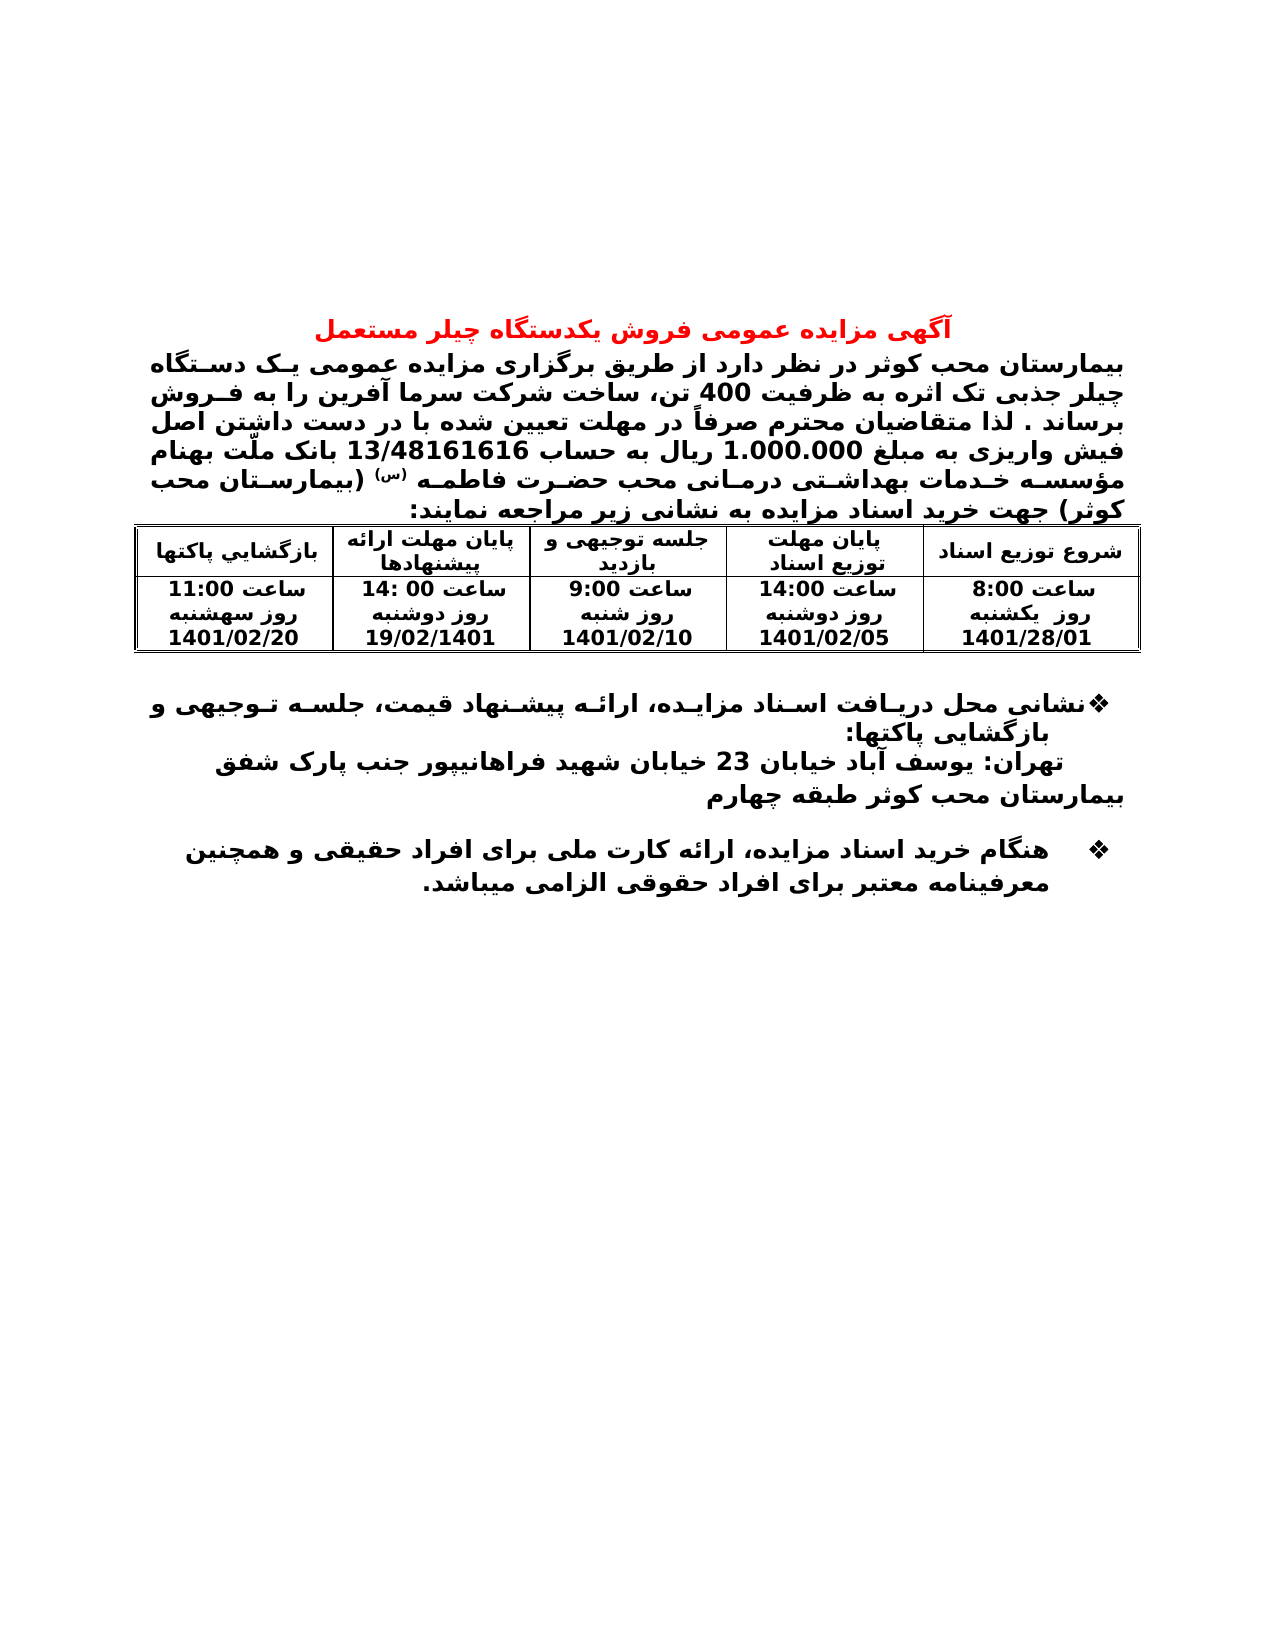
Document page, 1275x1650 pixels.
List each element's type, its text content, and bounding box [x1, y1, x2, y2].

list نشانی محل دریافت اسناد مزایده، ارائه پیشنهاد قیمت، جلسه توجیهی و بازگشایی پاکتها: [150, 689, 1087, 747]
text تهران: یوسف آباد خیابان 23 خیابان شهید فراهانیپور جنب پارک شفق بیمارستان محب کوثر طبقه چهارم [150, 747, 1125, 810]
table_cell ساعت 9:00 روز شنبه 10‏/02‏/1401 [531, 577, 726, 650]
table_cell ساعت 00 :14 روز دوشنبه 19/02/1401 [334, 577, 529, 650]
table_header جلسه توجیهی و بازدید [531, 527, 726, 576]
list هنگام خرید اسناد مزایده، ارائه کارت ملی برای افراد حقیقی و همچنین معرفینامه معتبر برای افراد حقوقی الزامی میباشد. [150, 835, 1087, 898]
table_cell ساعت 8:00 روز یکشنبه 28/01‏/1401 [924, 577, 1139, 650]
text بیمارستان محب کوثر در نظر دارد از طریق برگزاری مزایده عمومی یک دستگاه چیلر جذبی تک اثره به ظرفیت 400 تن، ساخت شرکت سرما آفرین را به فروش برساند . لذا متقاضیان محترم صرفاً در مهلت تعیین شده با در دست داشتن اصل فیش واریزی به مبلغ 1.000.000 ریال به حساب 13/48161616 بانک ملّت بهنام مؤسسه خدمات بهداشتی درمانی محب حضرت فاطمه (س) (بیمارستان محب کوثر) جهت خرید اسناد مزایده به نشانی زیر مراجعه نمایند: [150, 349, 1125, 524]
table_header بازگشايي پاكتها [136, 527, 332, 576]
table_cell ساعت 14:00 روز دوشنبه 05‏/02‏/1401 [727, 577, 923, 650]
text آگهی مزایده عمومی فروش یکدستگاه چیلر مستعمل [150, 315, 1116, 344]
table_cell ساعت 11:00 روز سهشنبه 20‏/02‏/1401 [136, 577, 332, 650]
table_header پايان مهلت ارائه پيشنهادها [334, 527, 529, 576]
table_header شروع توزيع اسناد [924, 527, 1139, 576]
table_header پايان مهلت توزيع اسناد [727, 527, 923, 576]
